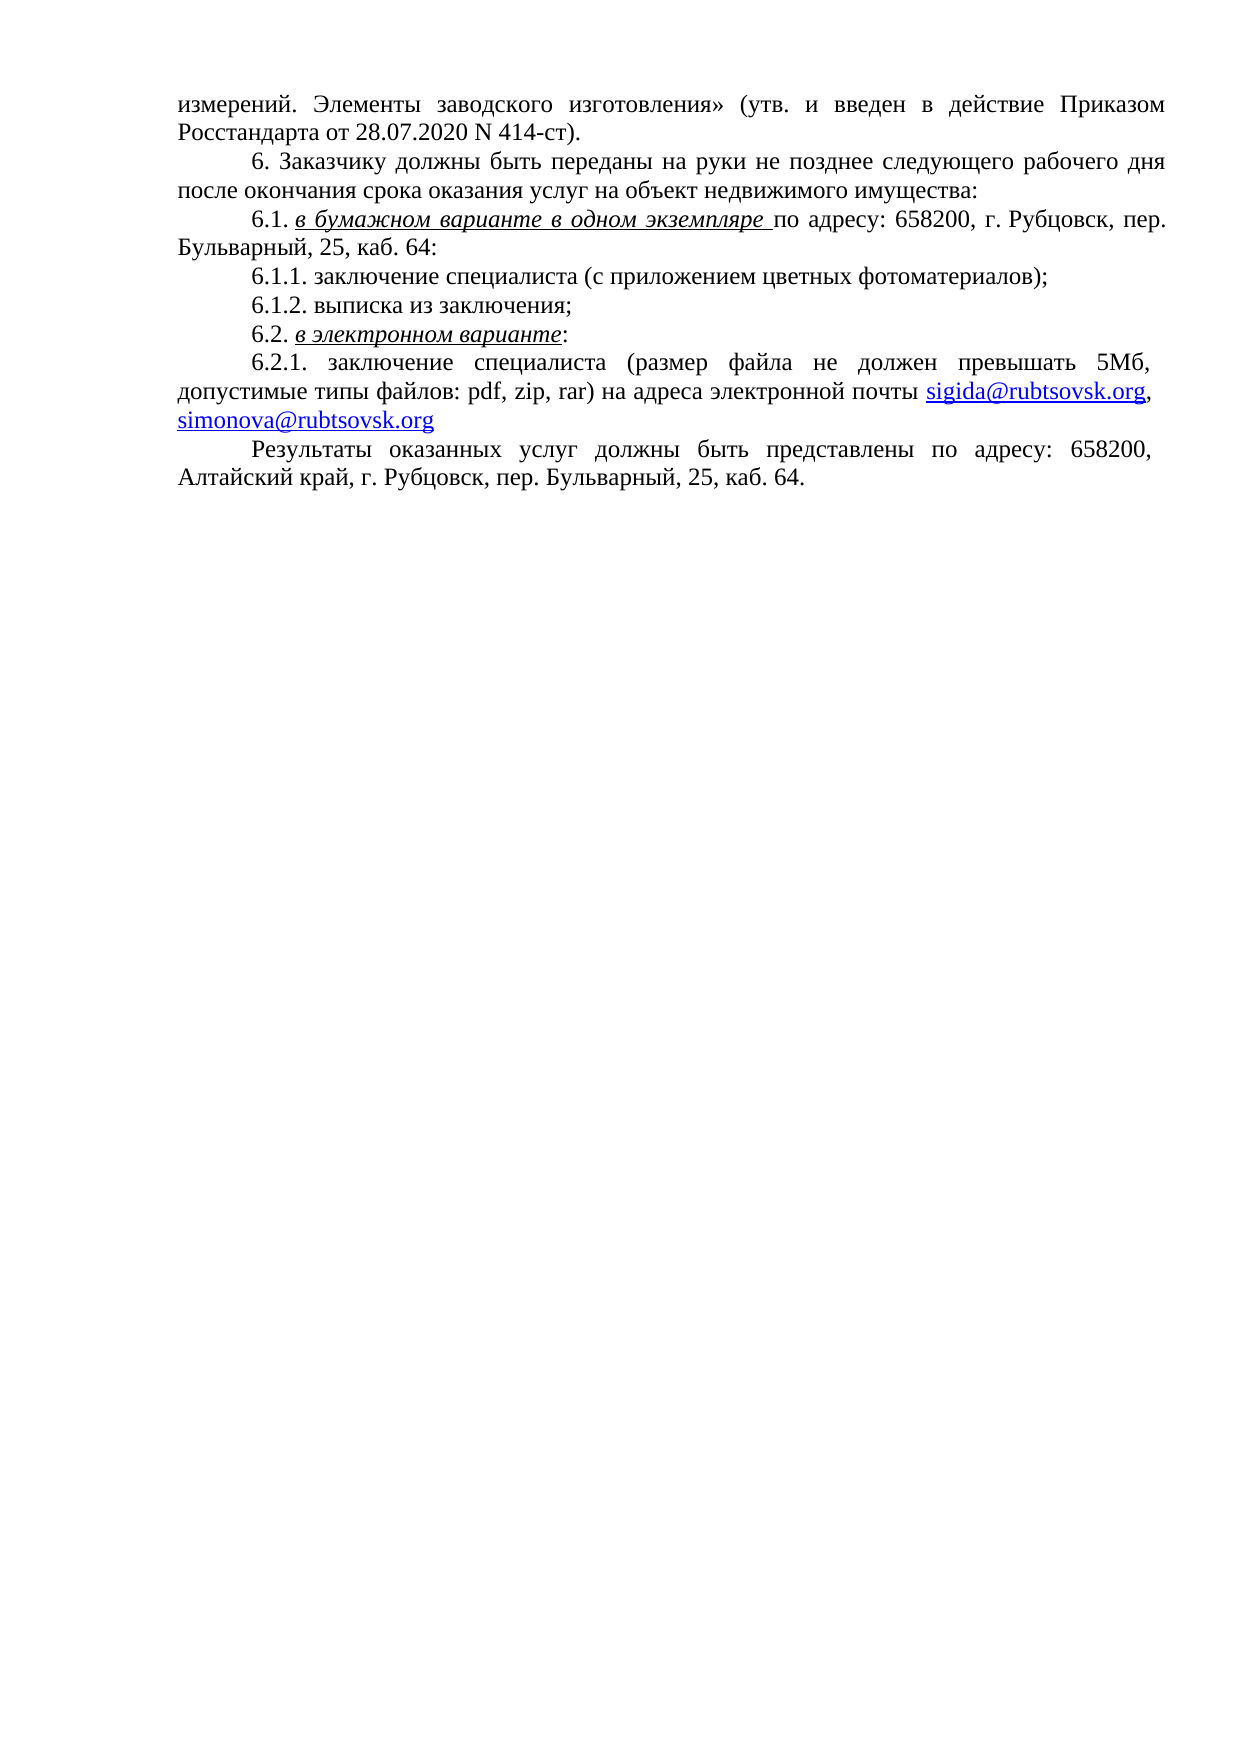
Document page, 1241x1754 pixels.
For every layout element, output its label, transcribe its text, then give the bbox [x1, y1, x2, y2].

text 6.1.1. заключение специалиста (с приложением цветных фотоматериалов); [177, 261, 1167, 290]
text 6. Заказчику должны быть переданы на руки не позднее следующего рабочего дня после окончания срока оказания услуг на объект недвижимого имущества: [177, 146, 1167, 204]
text 6.2.1. заключение специалиста (размер файла не должен превышать 5Мб, допустимые типы файлов: pdf, zip, rar) на адреса электронной почты sigida@rubtsovsk.org, simonova@rubtsovsk.org [177, 347, 1152, 434]
text 6.1.2. выписка из заключения; [177, 290, 1167, 319]
text 6.1. в бумажном варианте в одном экземпляре по адресу: 658200, г. Рубцовск, пер. Бульварный, 25, каб. 64: [177, 204, 1167, 261]
text Результаты оказанных услуг должны быть представлены по адресу: 658200, Алтайский край, г. Рубцовск, пер. Бульварный, 25, каб. 64. [177, 434, 1152, 491]
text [177, 89, 1167, 146]
text 6.2. в электронном варианте: [177, 319, 1167, 347]
